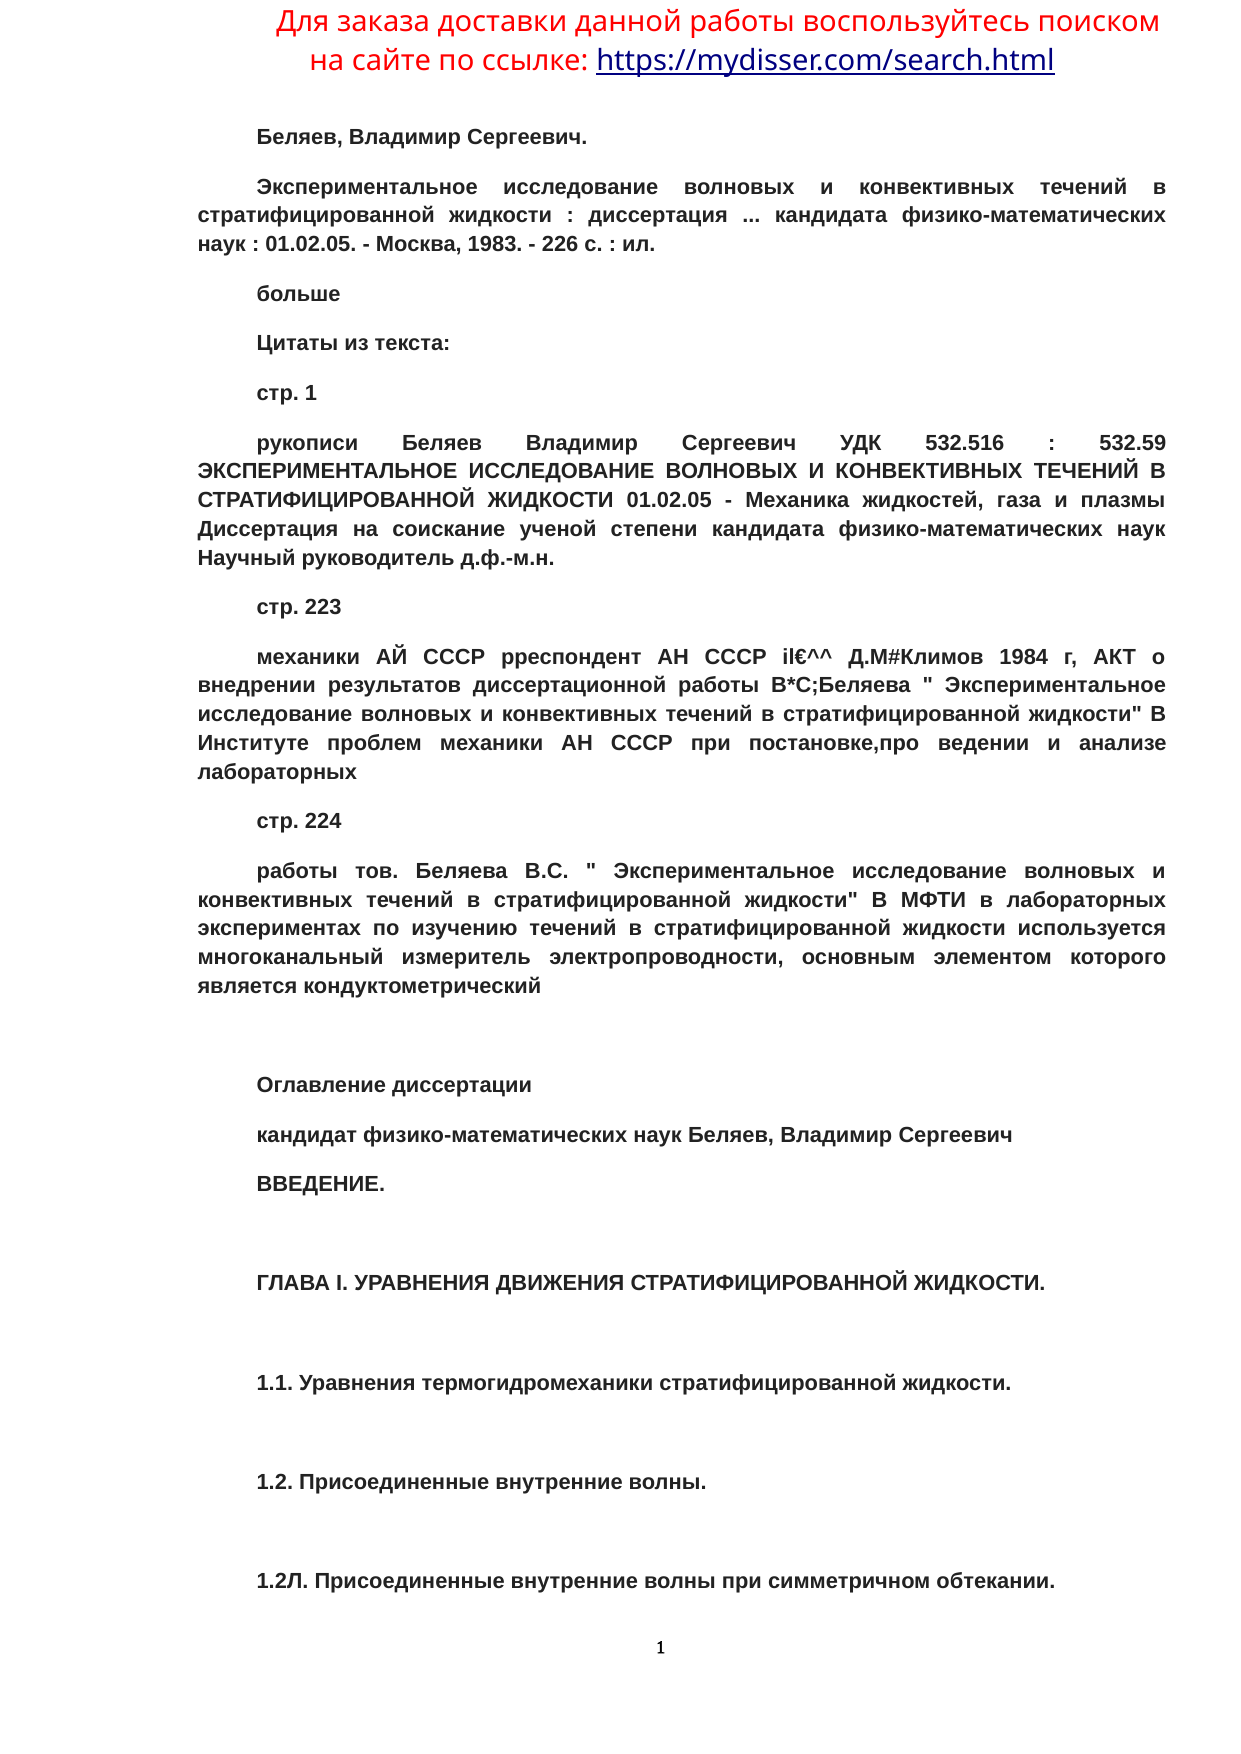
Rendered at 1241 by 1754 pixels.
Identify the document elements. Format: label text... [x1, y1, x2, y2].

text кандидат физико-математических наук Беляев, Владимир Сергеевич [197, 1118, 1167, 1147]
text 1.1. Уравнения термогидромеханики стратифицированной жидкости. [197, 1366, 1167, 1394]
text работы тов. Беляева B.C. " Экспериментальное исследование волновых и конвективных течений в стратифицированной жидкости" В МФТИ в лабораторных экспериментах по изучению течений в стратифицированной жидкости используется многоканальный измеритель электропроводности, основным элементом которого является кондуктометрический [197, 854, 1167, 998]
text рукописи Беляев Владимир Сергеевич УДК 532.516 : 532.59 ЭКСПЕРИМЕНТАЛЬНОЕ ИССЛЕДОВАНИЕ ВОЛНОВЫХ И КОНВЕКТИВНЫХ ТЕЧЕНИЙ В СТРАТИФИЦИРОВАННОЙ ЖИДКОСТИ 01.02.05 - Механика жидкостей, газа и плазмы Диссертация на соискание ученой степени кандидата физико-математических наук Научный руководитель д.ф.-м.н. [197, 426, 1167, 569]
text стр. 1 [197, 376, 1167, 405]
text стр. 224 [197, 804, 1167, 833]
text 1.2. Присоединенные внутренние волны. [197, 1465, 1167, 1494]
text Экспериментальное исследование волновых и конвективных течений в стратифицированной жидкости : диссертация ... кандидата физико-математических наук : 01.02.05. - Москва, 1983. - 226 с. : ил. [197, 170, 1167, 256]
text ВВЕДЕНИЕ. [197, 1167, 1167, 1196]
text Оглавление диссертации [197, 1068, 1167, 1097]
text 1.2Л. Присоединенные внутренние волны при симметричном обтекании. [197, 1564, 1167, 1593]
text Беляев, Владимир Сергеевич. [197, 120, 1167, 149]
text Цитаты из текста: [197, 327, 1167, 355]
text больше [197, 277, 1167, 306]
text стр. 223 [197, 590, 1167, 619]
text механики АЙ СССР рреспондент АН СССР il€^^ Д.М#Климов 1984 г, АКТ о внедрении результатов диссертационной работы В*С;Беляева " Экспериментальное исследование волновых и конвективных течений в стратифицированной жидкости" В Институте проблем механики АН СССР при постановке,про­ ведении и анализе лабораторных [197, 640, 1167, 784]
text ГЛАВА I. УРАВНЕНИЯ ДВИЖЕНИЯ СТРАТИФИЦИРОВАННОЙ ЖИДКОСТИ. [197, 1267, 1167, 1295]
